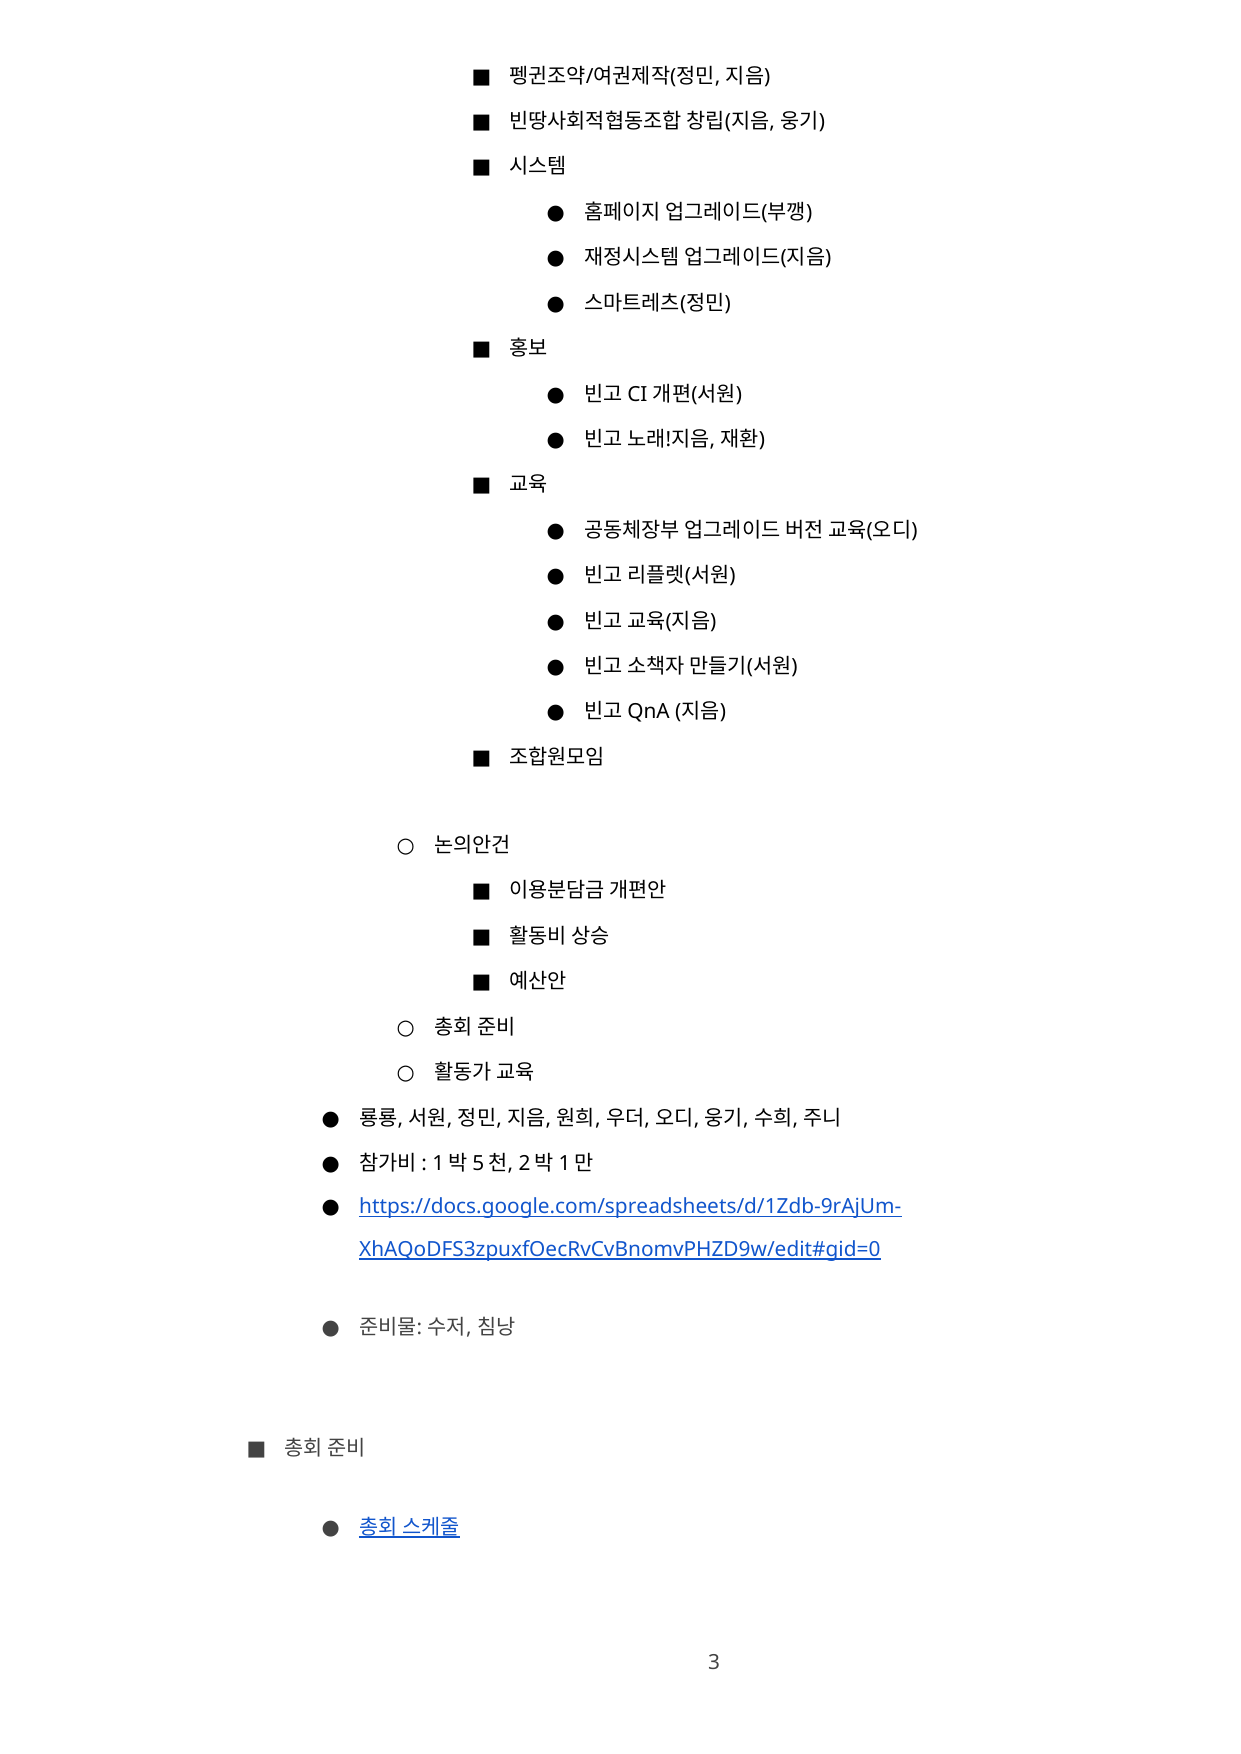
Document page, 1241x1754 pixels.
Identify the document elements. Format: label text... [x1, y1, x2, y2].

list 빈고 교육(지음) [546, 604, 1181, 634]
list 빈고 소책자 만들기(서원) [546, 649, 1181, 680]
list 총회 스케줄 [321, 1510, 1181, 1541]
list 총회 준비 [396, 1010, 1181, 1040]
list 빈땅사회적협동조합 창립(지음, 웅기) [471, 104, 1181, 135]
list 빈고 리플렛(서원) [546, 558, 1181, 589]
list 룡룡, 서원, 정민, 지음, 원희, 우더, 오디, 웅기, 수희, 주니 [321, 1101, 1181, 1131]
list 조합원모임 [471, 740, 1181, 771]
list 이용분담금 개편안 [471, 874, 1181, 904]
list 홍보 [471, 331, 1181, 362]
list 활동비 상승 [471, 919, 1181, 949]
list 활동가 교육 [396, 1055, 1181, 1086]
list 교육 [471, 468, 1181, 498]
list 예산안 [471, 964, 1181, 995]
list 재정시스템 업그레이드(지음) [546, 241, 1181, 271]
list 논의안건 [396, 828, 1181, 858]
list 홈페이지 업그레이드(부깽) [546, 195, 1181, 226]
list 빈고 CI 개편(서원) [546, 377, 1181, 407]
list https://docs.google.com/spreadsheets/d/1Zdb-9rAjUm-XhAQoDFS3zpuxfOecRvCvBnomvPHZD9w/edit#gid=0 [321, 1192, 1181, 1263]
list 시스템 [471, 150, 1181, 180]
list 스마트레츠(정민) [546, 286, 1181, 316]
list 공동체장부 업그레이드 버전 교육(오디) [546, 513, 1181, 543]
list 빈고 QnA (지음) [546, 695, 1181, 725]
subtitle 총회 준비 [246, 1431, 1181, 1462]
list 펭귄조약/여권제작(정민, 지음) [471, 59, 1181, 89]
list 참가비 : 1박 5천, 2박 1만 [321, 1146, 1181, 1176]
list 빈고 노래!지음, 재환) [546, 422, 1181, 453]
list 준비물: 수저, 침낭 [321, 1310, 1181, 1340]
